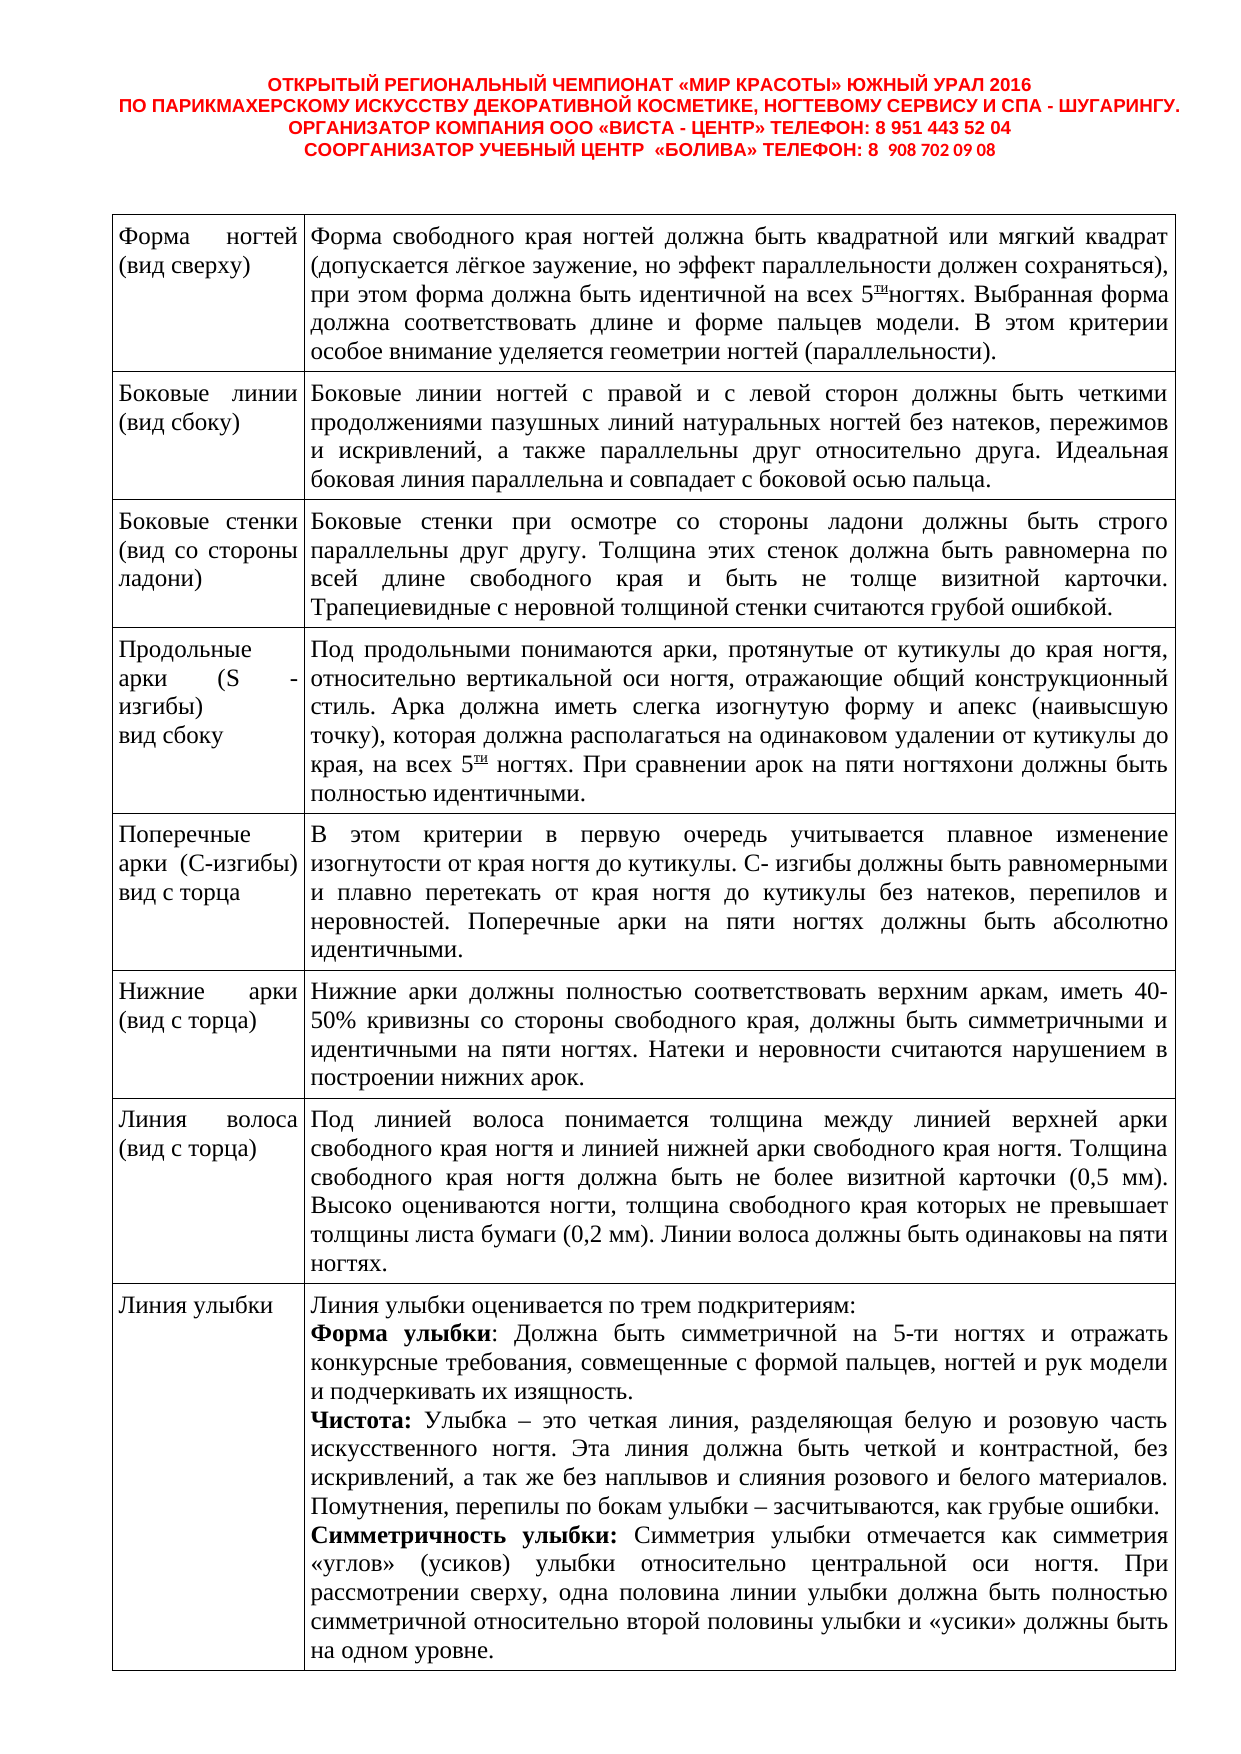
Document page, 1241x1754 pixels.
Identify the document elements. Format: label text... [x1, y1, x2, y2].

table_cell Боковые стенки при осмотре со стороны ладони должны быть строго параллельны друг другу. Толщина этих стенок должна быть равномерна по всей длине свободного края и быть не толще визитной карточки. Трапециевидные с неровной толщиной стенки считаются грубой ошибкой. [305, 500, 1175, 627]
table_cell Боковые линии (вид сбоку) [113, 372, 304, 499]
table_cell Боковые линии ногтей с правой и с левой сторон должны быть четкими продолжениями пазушных линий натуральных ногтей без натеков, пережимов и искривлений, а также параллельны друг относительно друга. Идеальная боковая линия параллельна и совпадает с боковой осью пальца. [305, 372, 1175, 499]
table_cell Нижние арки (вид с торца) [113, 971, 304, 1097]
table_cell Под линией волоса понимается толщина между линией верхней арки свободного края ногтя и линией нижней арки свободного края ногтя. Толщина свободного края ногтя должна быть не более визитной карточки (0,5 мм). Высоко оцениваются ногти, толщина свободного края которых не превышает толщины листа бумаги (0,2 мм). Линии волоса должны быть одинаковы на пяти ногтях. [305, 1099, 1175, 1283]
table_cell Линия улыбки [113, 1284, 304, 1670]
table_cell Боковые стенки (вид со стороны ладони) [113, 500, 304, 627]
table_cell Продольные арки (S - изгибы) вид сбоку [113, 628, 304, 813]
table_cell Под продольными понимаются арки, протянутые от кутикулы до края ногтя, относительно вертикальной оси ногтя, отражающие общий конструкционный стиль. Арка должна иметь слегка изогнутую форму и апекс (наивысшую точку), которая должна располагаться на одинаковом удалении от кутикулы до края, на всех 5ти ногтях. При сравнении арок на пяти ногтяхони должны быть полностью идентичными. [305, 628, 1175, 813]
table_header Форма ногтей (вид сверху) [113, 215, 304, 371]
table_cell Поперечные арки (С-изгибы) вид с торца [113, 814, 304, 969]
table_header Форма свободного края ногтей должна быть квадратной или мягкий квадрат (допускается лёгкое заужение, но эффект параллельности должен сохраняться), при этом форма должна быть идентичной на всех 5тиногтях. Выбранная форма должна соответствовать длине и форме пальцев модели. В этом критерии особое внимание уделяется геометрии ногтей (параллельности). [305, 215, 1175, 371]
table_cell Нижние арки должны полностью соответствовать верхним аркам, иметь 40-50% кривизны со стороны свободного края, должны быть симметричными и идентичными на пяти ногтях. Натеки и неровности считаются нарушением в построении нижних арок. [305, 971, 1175, 1097]
table_cell Линия волоса (вид с торца) [113, 1099, 304, 1283]
table_cell Линия улыбки оценивается по трем подкритериям: Форма улыбки: Должна быть симметричной на 5-ти ногтях и отражать конкурсные требования, совмещенные с формой пальцев, ногтей и рук модели и подчеркивать их изящность. Чистота: Улыбка – это четкая линия, разделяющая белую и розовую часть искусственного ногтя. Эта линия должна быть четкой и контрастной, без искривлений, а так же без наплывов и слияния розового и белого материалов. Помутнения, перепилы по бокам улыбки – засчитываются, как грубые ошибки. Симметричность улыбки: Симметрия улыбки отмечается как симметрия «углов» (усиков) улыбки относительно центральной оси ногтя. При рассмотрении сверху, одна половина линии улыбки должна быть полностью симметричной относительно второй половины улыбки и «усики» должны быть на одном уровне. [305, 1284, 1175, 1670]
table_cell В этом критерии в первую очередь учитывается плавное изменение изогнутости от края ногтя до кутикулы. С- изгибы должны быть равномерными и плавно перетекать от края ногтя до кутикулы без натеков, перепилов и неровностей. Поперечные арки на пяти ногтях должны быть абсолютно идентичными. [305, 814, 1175, 969]
